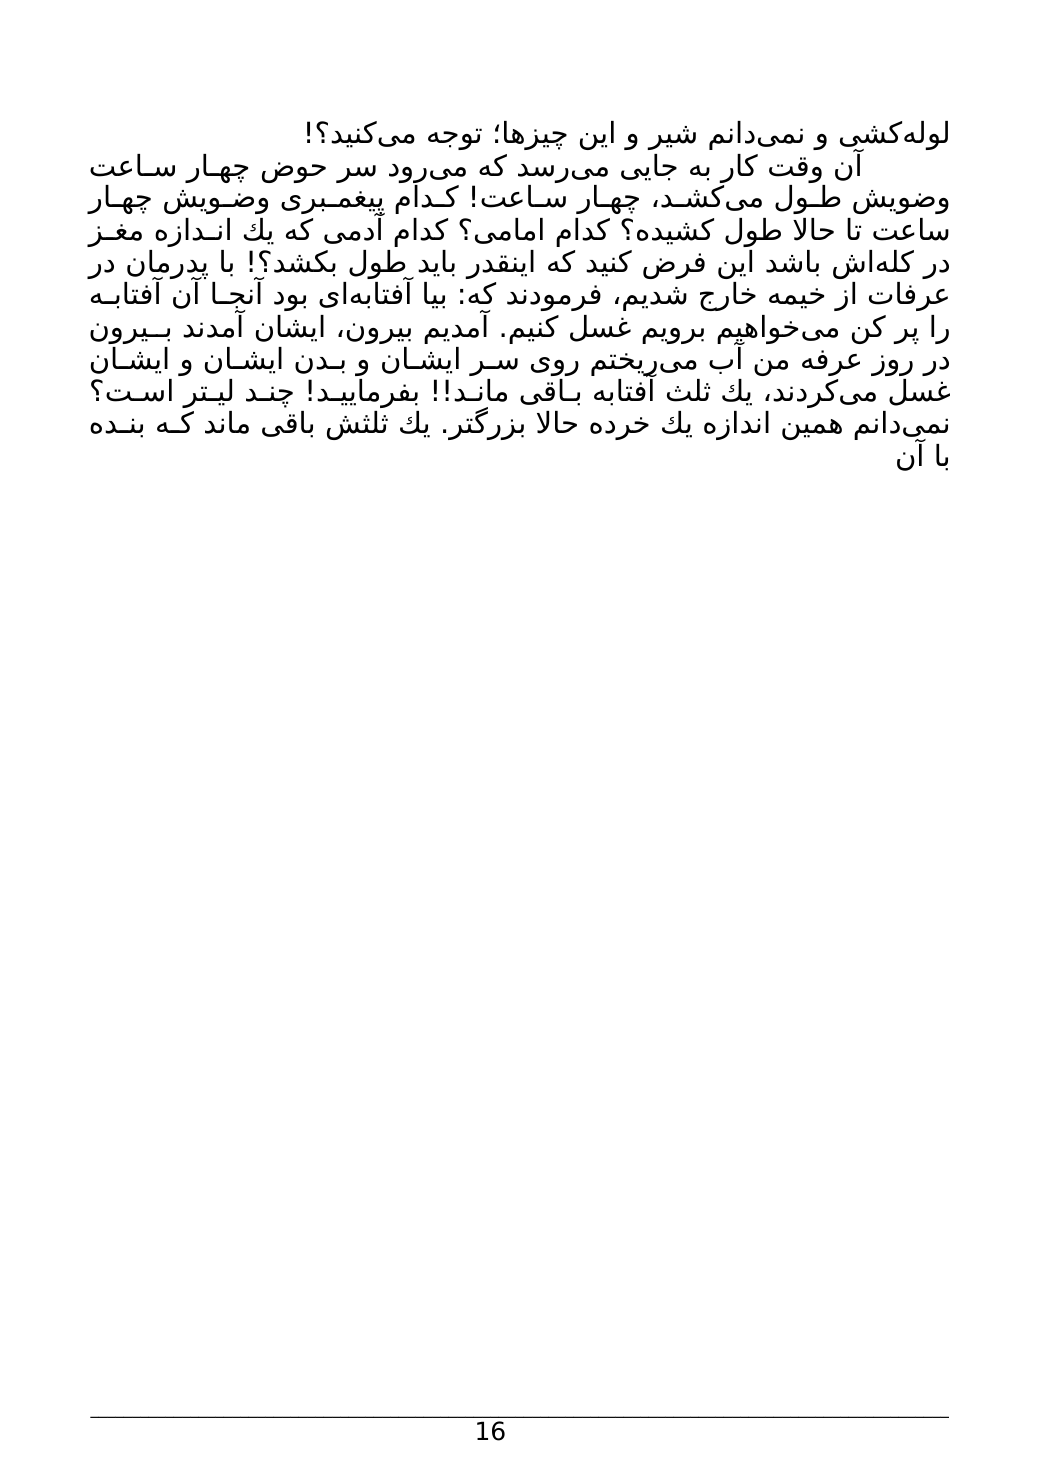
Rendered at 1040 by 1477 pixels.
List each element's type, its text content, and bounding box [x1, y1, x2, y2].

text آن وقت كار به جایی می‌رسد كه می‌رود سر حوض چهار ساعت وضویش طول می‌كشد، چهار ساعت! كدام پیغمبری وضویش چهار ساعت تا حالا طول كشیده؟ كدام امامی؟ كدام آدمی كه یك اندازه مغز در كله‌اش باشد این فرض كنید كه اینقدر باید طول بكشد؟! با پدرمان در عرفات از خیمه خارج شدیم، فرمودند كه: بیا آفتابه‌ای بود آنجا آن آفتابه را پر كن می‌خواهیم برویم غسل كنیم. آمدیم بیرون، ایشان آمدند بیرون در روز عرفه من آب می‌ریختم روی سر ایشان و بدن ایشان و ایشان غسل می‌كردند، یك ثلث آفتابه باقی ماند!! بفرمایید! چند لیتر است؟ نمی‌دانم همین اندازه یك خرده حالا بزرگتر. یك ثلثش باقی ماند كه بنده با آن‌ [89, 150, 951, 473]
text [89, 118, 951, 150]
